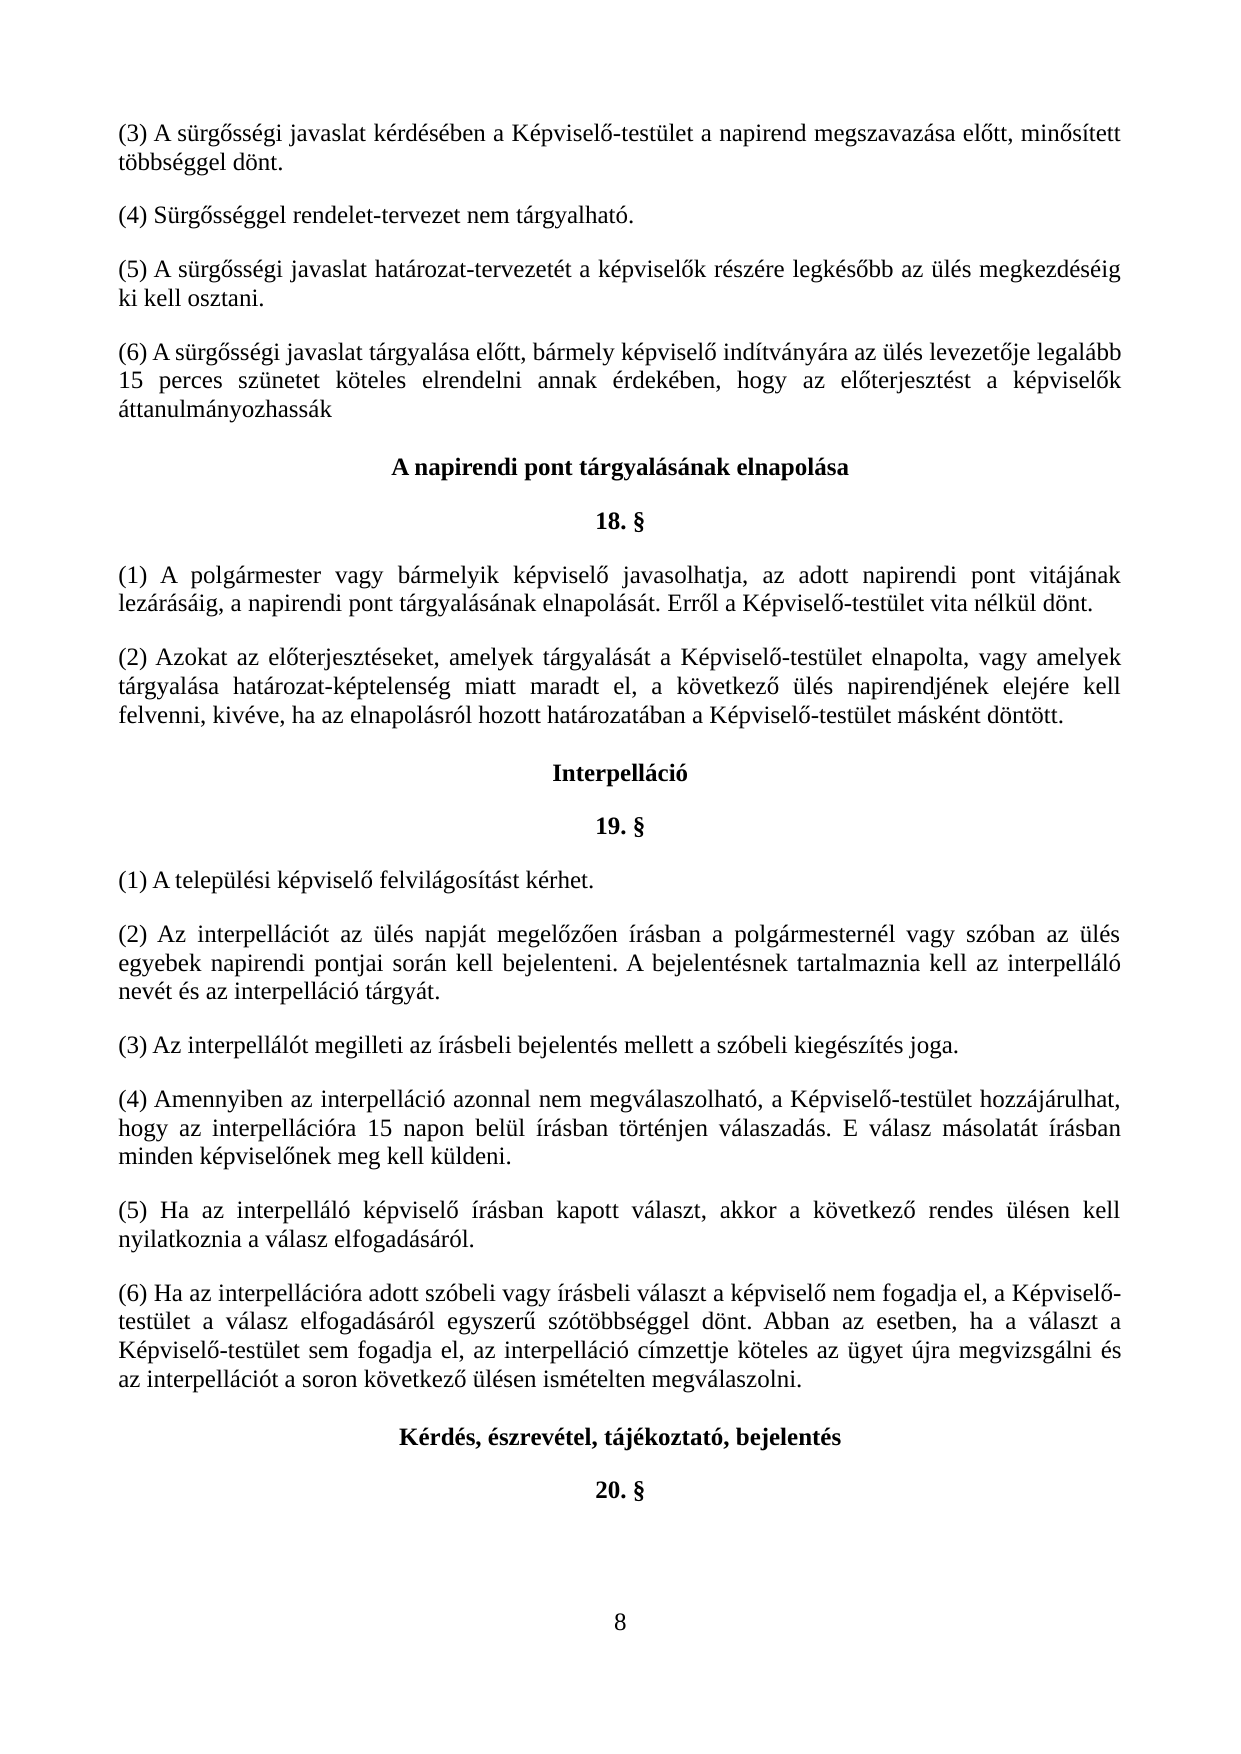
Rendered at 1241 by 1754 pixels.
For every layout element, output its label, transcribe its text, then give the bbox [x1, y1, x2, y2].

text (6) A sürgősségi javaslat tárgyalása előtt, bármely képviselő indítványára az ülés levezetője legalább 15 perces szünetet köteles elrendelni annak érdekében, hogy az előterjesztést a képviselők áttanulmányozhassák [118, 337, 1122, 423]
text (3) Az interpellálót megilleti az írásbeli bejelentés mellett a szóbeli kiegészítés joga. [118, 1030, 1122, 1059]
text (1) A települési képviselő felvilágosítást kérhet. [118, 865, 1122, 894]
text (5) Ha az interpelláló képviselő írásban kapott választ, akkor a következő rendes ülésen kell nyilatkoznia a válasz elfogadásáról. [118, 1195, 1122, 1253]
text (4) Amennyiben az interpelláció azonnal nem megválaszolható, a Képviselő-testület hozzájárulhat, hogy az interpellációra 15 napon belül írásban történjen válaszadás. E válasz másolatát írásban minden képviselőnek meg kell küldeni. [118, 1084, 1122, 1170]
text (4) Sürgősséggel rendelet-tervezet nem tárgyalható. [118, 201, 1122, 229]
text 19. § [118, 811, 1122, 840]
text (2) Az interpellációt az ülés napját megelőzően írásban a polgármesternél vagy szóban az ülés egyebek napirendi pontjai során kell bejelenteni. A bejelentésnek tartalmaznia kell az interpelláló nevét és az interpelláció tárgyát. [118, 919, 1122, 1005]
text 18. § [118, 506, 1122, 535]
text Kérdés, észrevétel, tájékoztató, bejelentés [118, 1422, 1122, 1451]
text (6) Ha az interpellációra adott szóbeli vagy írásbeli választ a képviselő nem fogadja el, a Képviselő-testület a válasz elfogadásáról egyszerű szótöbbséggel dönt. Abban az esetben, ha a választ a Képviselő-testület sem fogadja el, az interpelláció címzettje köteles az ügyet újra megvizsgálni és az interpellációt a soron következő ülésen ismételten megválaszolni. [118, 1278, 1122, 1393]
text A napirendi pont tárgyalásának elnapolása [118, 452, 1122, 481]
text 20. § [118, 1476, 1122, 1504]
text Interpelláció [118, 758, 1122, 786]
text (5) A sürgősségi javaslat határozat-tervezetét a képviselők részére legkésőbb az ülés megkezdéséig ki kell osztani. [118, 254, 1122, 312]
text (2) Azokat az előterjesztéseket, amelyek tárgyalását a Képviselő-testület elnapolta, vagy amelyek tárgyalása határozat-képtelenség miatt maradt el, a következő ülés napirendjének elejére kell felvenni, kivéve, ha az elnapolásról hozott határozatában a Képviselő-testület másként döntött. [118, 642, 1122, 728]
text (1) A polgármester vagy bármelyik képviselő javasolhatja, az adott napirendi pont vitájának lezárásáig, a napirendi pont tárgyalásának elnapolását. Erről a Képviselő-testület vita nélkül dönt. [118, 560, 1122, 617]
text (3) A sürgősségi javaslat kérdésében a Képviselő-testület a napirend megszavazása előtt, minősített többséggel dönt. [118, 118, 1122, 176]
